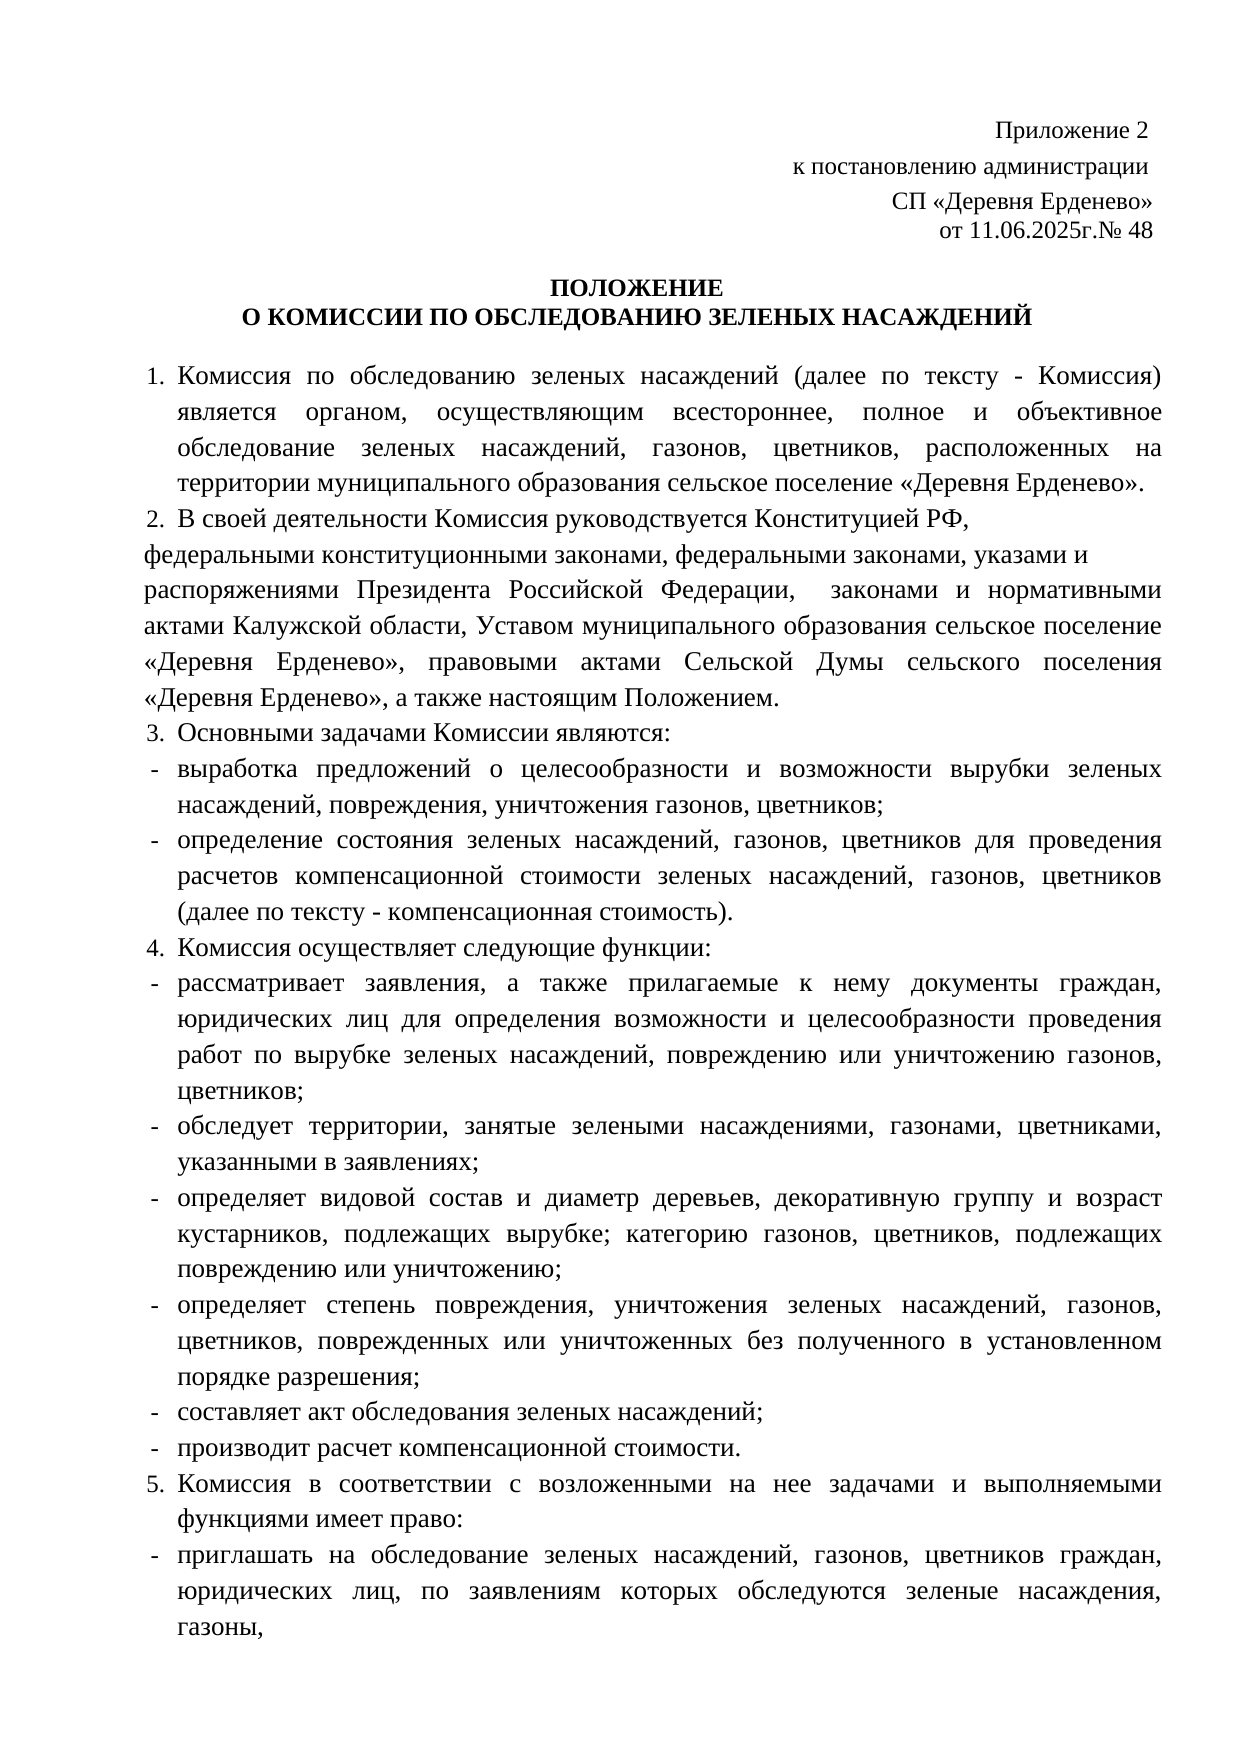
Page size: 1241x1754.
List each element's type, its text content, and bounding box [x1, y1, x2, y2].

list Комиссия по обследованию зеленых насаждений (далее по тексту - Комиссия) является органом, осуществляющим всестороннее, полное и объективное обследование зеленых насаждений, газонов, цветников, расположенных на территории муниципального образования сельское поселение «Деревня Ерденево». [146, 359, 1163, 497]
list Комиссия в соответствии с возложенными на нее задачами и выполняемыми функциями имеет право: [146, 1467, 1163, 1534]
list определение состояния зеленых насаждений, газонов, цветников для проведения расчетов компенсационной стоимости зеленых насаждений, газонов, цветников (далее по тексту - компенсационная стоимость). [150, 824, 1163, 926]
list производит расчет компенсационной стоимости. [150, 1431, 1163, 1462]
text к постановлению администрации [144, 151, 1153, 179]
text Приложение 2 [144, 115, 1153, 144]
list приглашать на обследование зеленых насаждений, газонов, цветников граждан, юридических лиц, по заявлениям которых обследуются зеленые насаждения, газоны, [150, 1538, 1163, 1641]
list составляет акт обследования зеленых насаждений; [150, 1395, 1163, 1426]
list обследует территории, занятые зелеными насаждениями, газонами, цветниками, указанными в заявлениях; [150, 1109, 1163, 1176]
list определяет видовой состав и диаметр деревьев, декоративную группу и возраст кустарников, подлежащих вырубке; категорию газонов, цветников, подлежащих повреждению или уничтожению; [150, 1181, 1163, 1283]
list Комиссия осуществляет следующие функции: [146, 931, 1163, 962]
list выработка предложений о целесообразности и возможности вырубки зеленых насаждений, повреждения, уничтожения газонов, цветников; [150, 752, 1163, 819]
text О КОМИССИИ ПО ОБСЛЕДОВАНИЮ ЗЕЛЕНЫХ НАСАЖДЕНИЙ [144, 302, 1130, 331]
text ПОЛОЖЕНИЕ [144, 273, 1130, 302]
list определяет степень повреждения, уничтожения зеленых насаждений, газонов, цветников, поврежденных или уничтоженных без полученного в установленном порядке разрешения; [150, 1288, 1163, 1391]
text распоряжениями Президента Российской Федерации, законами и нормативными актами Калужской области, Уставом муниципального образования сельское поселение «Деревня Ерденево», правовыми актами Сельской Думы сельского поселения «Деревня Ерденево», а также настоящим Положением. [144, 573, 1163, 712]
text федеральными конституционными законами, федеральными законами, указами и [144, 538, 1163, 569]
list Основными задачами Комиссии являются: [146, 716, 1163, 748]
text СП «Деревня Ерденево» [144, 186, 1153, 215]
list В своей деятельности Комиссия руководствуется Конституцией РФ, [146, 502, 1163, 533]
list рассматривает заявления, а также прилагаемые к нему документы граждан, юридических лиц для определения возможности и целесообразности проведения работ по вырубке зеленых насаждений, повреждению или уничтожению газонов, цветников; [150, 967, 1163, 1105]
text от 11.06.2025г.№ 48 [144, 216, 1153, 244]
